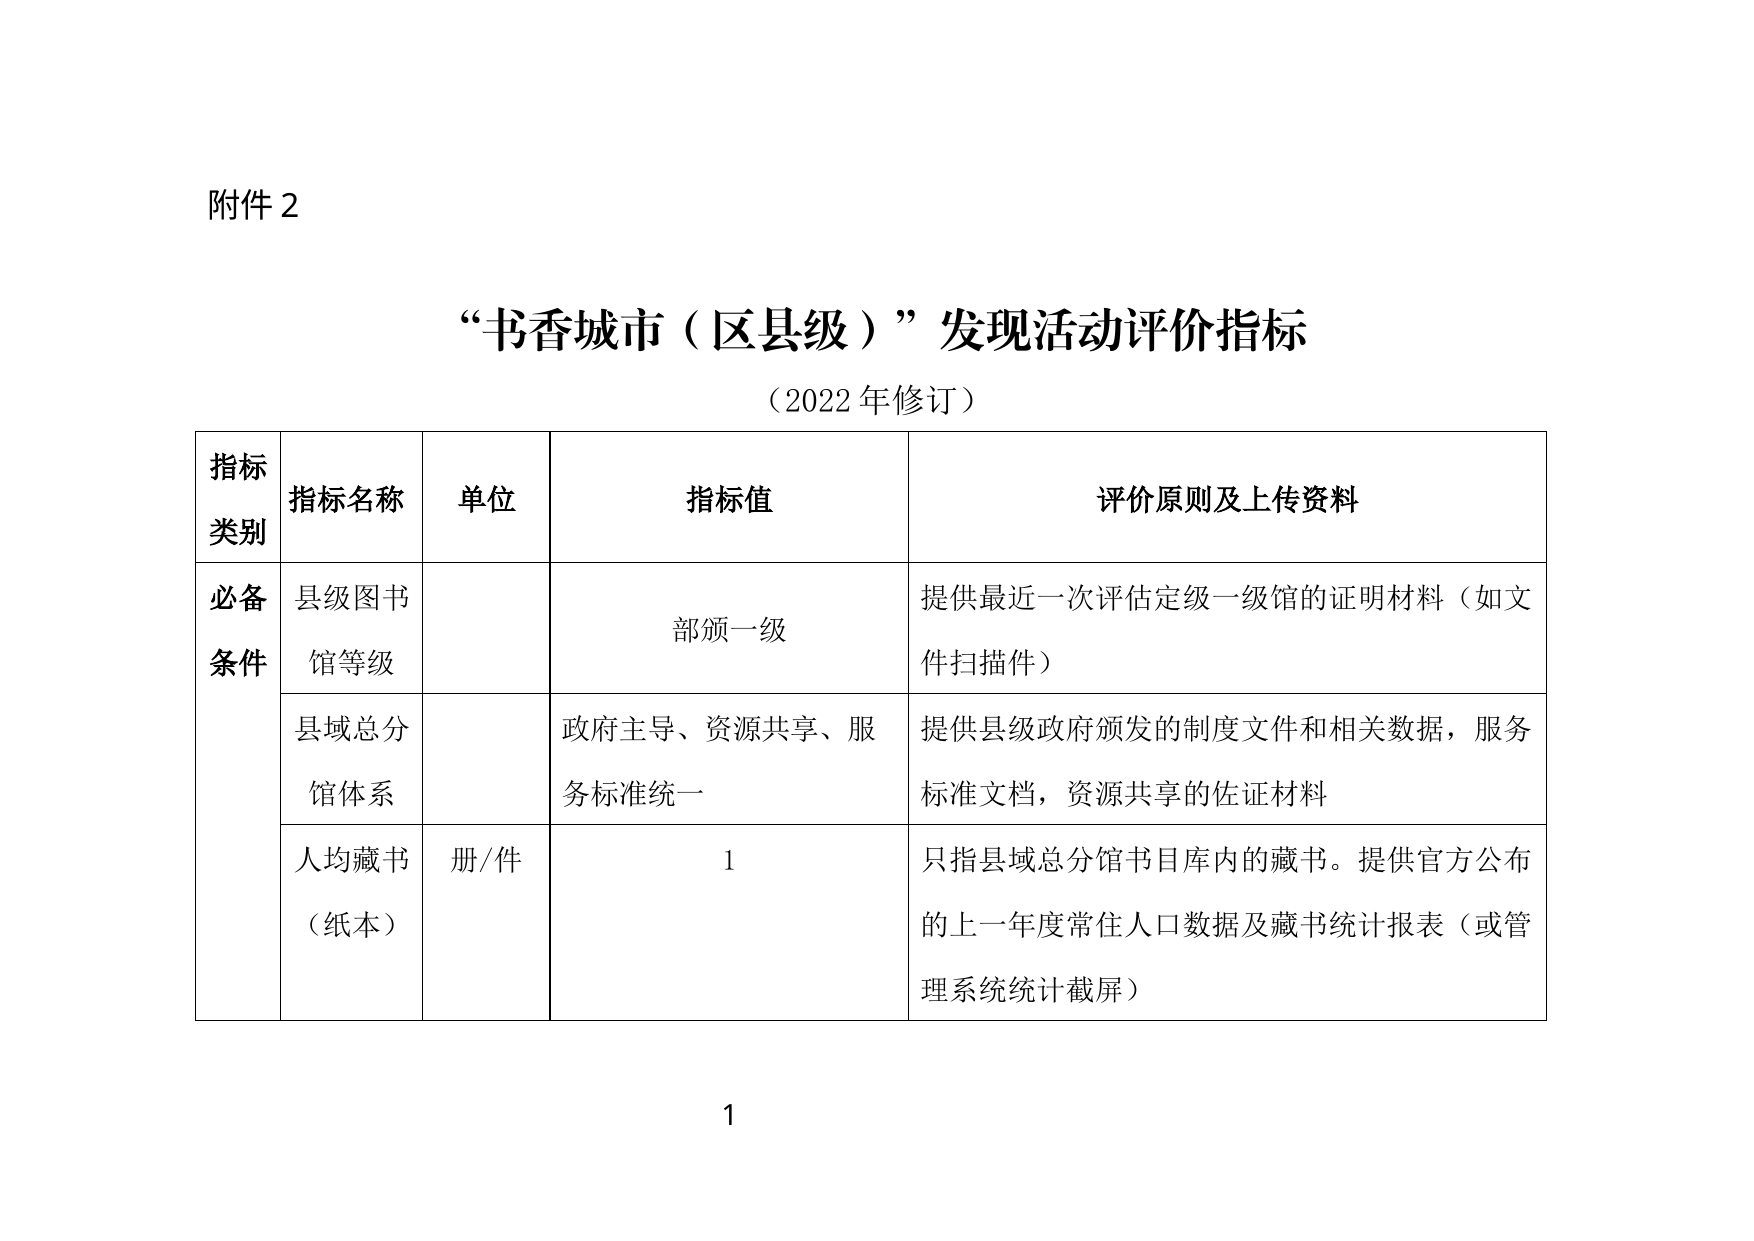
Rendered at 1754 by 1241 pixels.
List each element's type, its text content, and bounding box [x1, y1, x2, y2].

text “书香城市（区县级）”发现活动评价指标 [207, 301, 1535, 366]
table_cell 县级图书馆等级 [281, 563, 422, 693]
table_cell 必备条件 [196, 563, 280, 1020]
table_cell 县域总分馆体系 [281, 694, 422, 824]
table_cell 人均藏书（纸本） [281, 825, 422, 1020]
table_header 指标值 [551, 432, 908, 562]
table_cell 提供县级政府颁发的制度文件和相关数据，服务标准文档，资源共享的佐证材料 [909, 694, 1546, 824]
table_cell [423, 563, 549, 693]
table_cell 1 [551, 825, 908, 1020]
table_header 指标名称 [281, 432, 422, 562]
table_cell 册/件 [423, 825, 549, 1020]
table_cell 只指县域总分馆书目库内的藏书。提供官方公布的上一年度常住人口数据及藏书统计报表（或管理系统统计截屏） [909, 825, 1546, 1020]
table_cell [423, 694, 549, 824]
table_header 评价原则及上传资料 [909, 432, 1546, 562]
table_cell 部颁一级 [551, 563, 908, 693]
text 附件2 [207, 171, 1535, 236]
table_header 单位 [423, 432, 549, 562]
text （2022年修订） [207, 366, 1535, 431]
table_cell 政府主导、资源共享、服务标准统一 [551, 694, 908, 824]
table_cell 提供最近一次评估定级一级馆的证明材料（如文件扫描件） [909, 563, 1546, 693]
table_header 指标类别 [196, 432, 280, 562]
